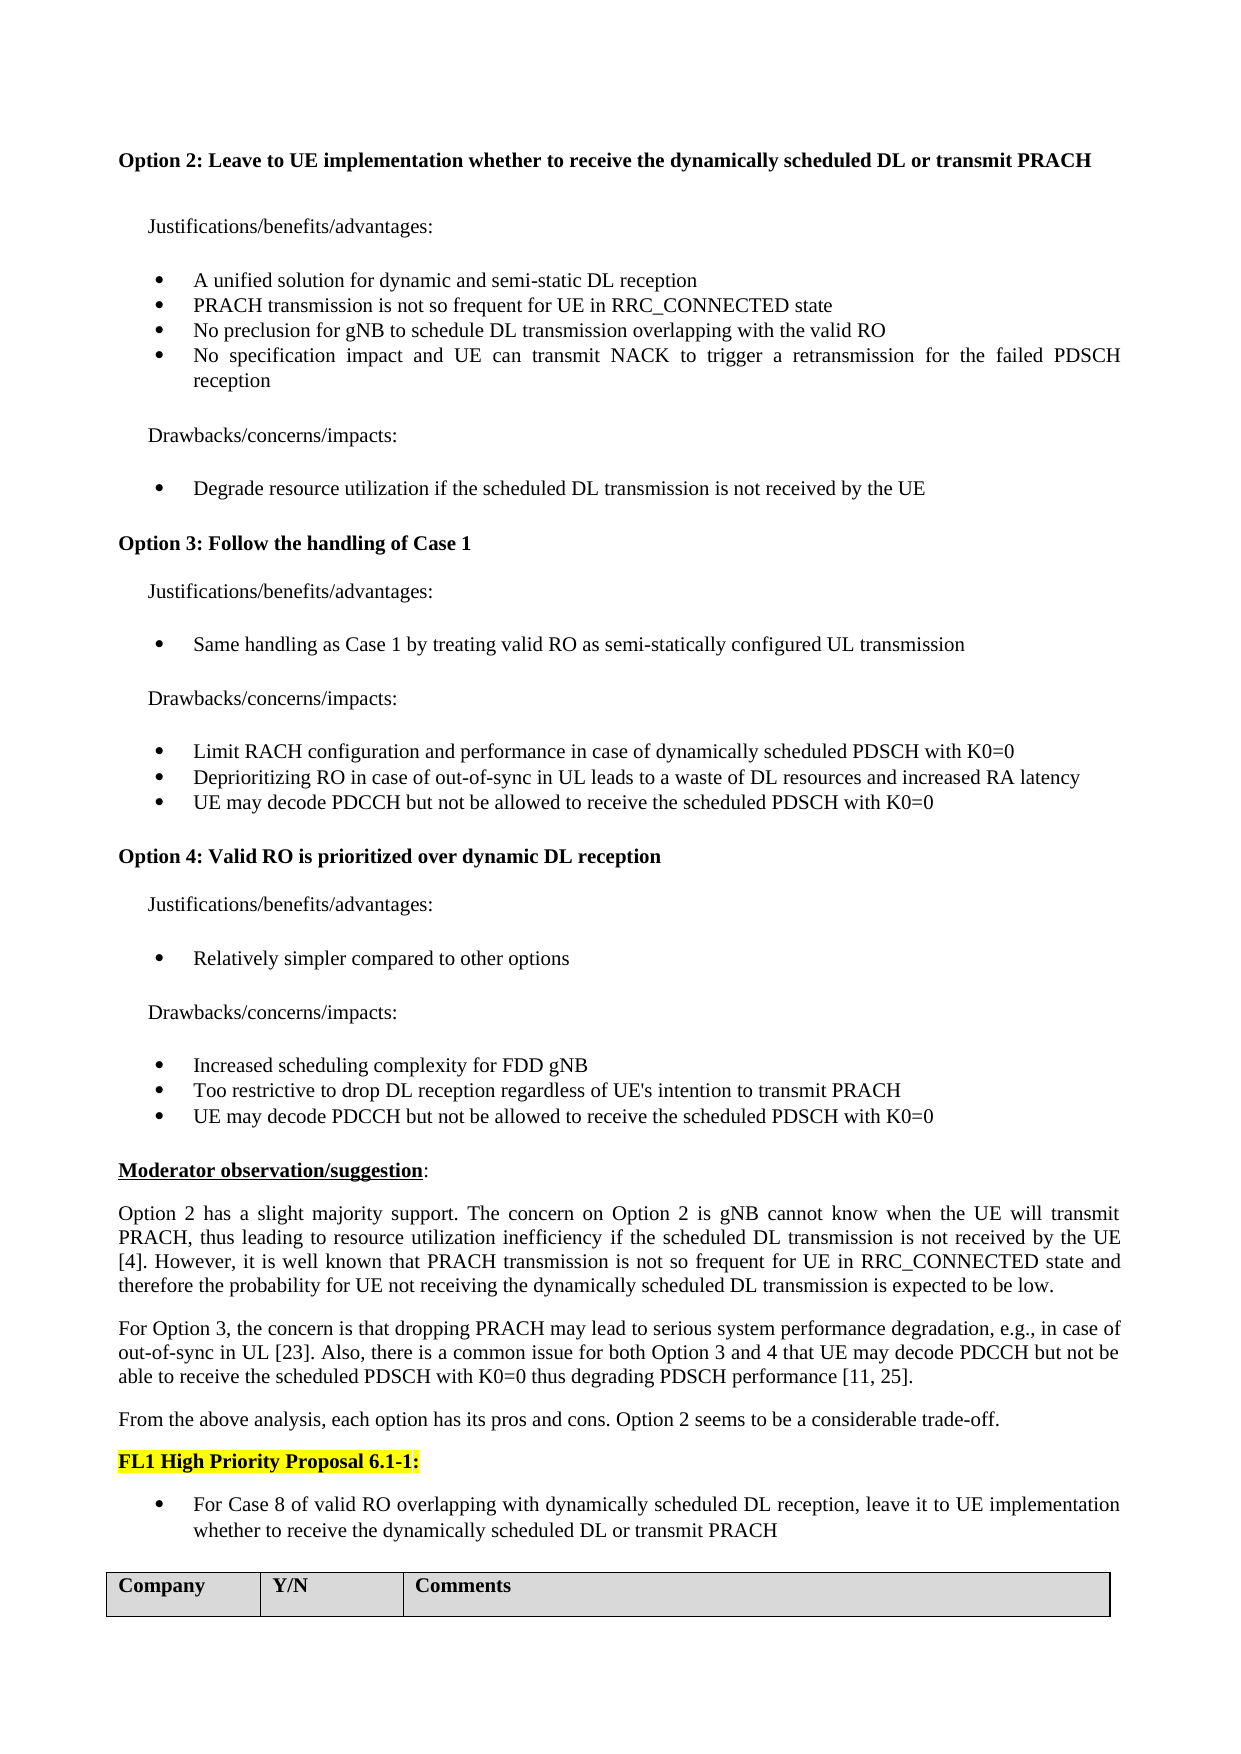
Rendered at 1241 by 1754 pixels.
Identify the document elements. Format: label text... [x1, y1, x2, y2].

text Option 4: Valid RO is prioritized over dynamic DL reception [118, 844, 1122, 868]
list Too restrictive to drop DL reception regardless of UE's intention to transmit PRACH [156, 1078, 1122, 1102]
list No preclusion for gNB to schedule DL transmission overlapping with the valid RO [156, 318, 1122, 342]
text Drawbacks/concerns/impacts: [118, 686, 1122, 710]
text Justifications/benefits/advantages: [118, 214, 1122, 238]
table_header Y/N [261, 1573, 403, 1616]
text From the above analysis, each option has its pros and cons. Option 2 seems to be a considerable trade-off. [118, 1407, 1122, 1431]
text Moderator observation/suggestion: [118, 1158, 1122, 1182]
list Relatively simpler compared to other options [156, 946, 1122, 969]
list For Case 8 of valid RO overlapping with dynamically scheduled DL reception, leave it to UE implementation whether to receive the dynamically scheduled DL or transmit PRACH [156, 1492, 1122, 1542]
list Increased scheduling complexity for FDD gNB [156, 1053, 1122, 1077]
text Option 3: Follow the handling of Case 1 [118, 530, 1122, 554]
list Deprioritizing RO in case of out-of-sync in UL leads to a waste of DL resources and increased RA latency [156, 764, 1122, 789]
list Same handling as Case 1 by treating valid RO as semi-statically configured UL transmission [156, 632, 1122, 656]
list A unified solution for dynamic and semi-static DL reception [156, 268, 1122, 292]
text Justifications/benefits/advantages: [118, 892, 1122, 916]
text Option 2 has a slight majority support. The concern on Option 2 is gNB cannot know when the UE will transmit PRACH, thus leading to resource utilization inefficiency if the scheduled DL transmission is not received by the UE [4]. However, it is well known that PRACH transmission is not so frequent for UE in RRC_CONNECTED state and therefore the probability for UE not receiving the dynamically scheduled DL transmission is expected to be low. [118, 1201, 1122, 1297]
list PRACH transmission is not so frequent for UE in RRC_CONNECTED state [156, 293, 1122, 317]
list UE may decode PDCCH but not be allowed to receive the scheduled PDSCH with K0=0 [156, 1103, 1122, 1128]
table_header Comments [404, 1573, 1109, 1616]
list Degrade resource utilization if the scheduled DL transmission is not received by the UE [156, 476, 1122, 500]
text Drawbacks/concerns/impacts: [118, 423, 1122, 447]
text For Option 3, the concern is that dropping PRACH may lead to serious system performance degradation, e.g., in case of out-of-sync in UL [23]. Also, there is a common issue for both Option 3 and 4 that UE may decode PDCCH but not be able to receive the scheduled PDSCH with K0=0 thus degrading PDSCH performance [11, 25]. [118, 1316, 1122, 1388]
text Option 2: Leave to UE implementation whether to receive the dynamically scheduled DL or transmit PRACH [118, 147, 1122, 172]
text FL1 High Priority Proposal 6.1-1: [118, 1449, 1122, 1473]
text Drawbacks/concerns/impacts: [118, 1000, 1122, 1024]
table_header Company [107, 1573, 260, 1616]
text Justifications/benefits/advantages: [118, 578, 1122, 603]
list Limit RACH configuration and performance in case of dynamically scheduled PDSCH with K0=0 [156, 739, 1122, 763]
list UE may decode PDCCH but not be allowed to receive the scheduled PDSCH with K0=0 [156, 790, 1122, 814]
list No specification impact and UE can transmit NACK to trigger a retransmission for the failed PDSCH reception [156, 343, 1122, 392]
